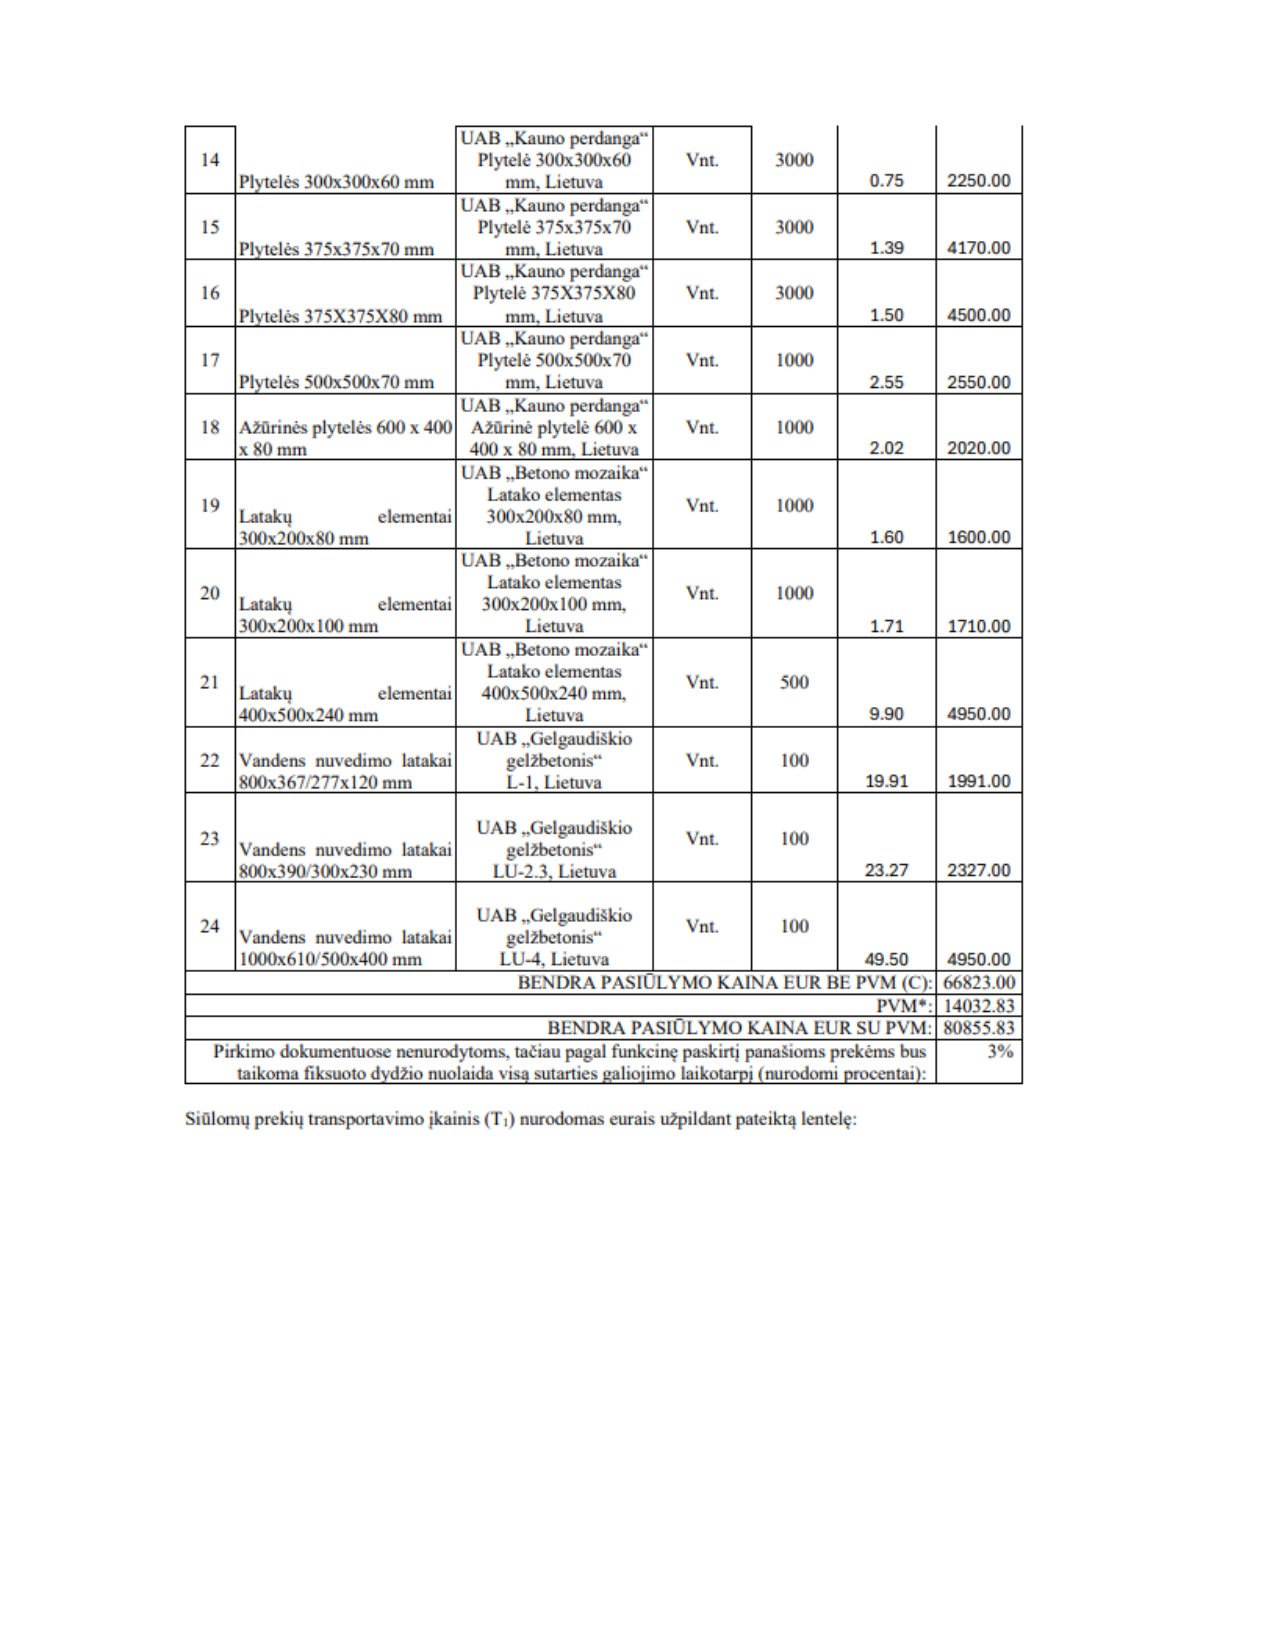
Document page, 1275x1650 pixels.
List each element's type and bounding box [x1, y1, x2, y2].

picture [177, 118, 1028, 1133]
